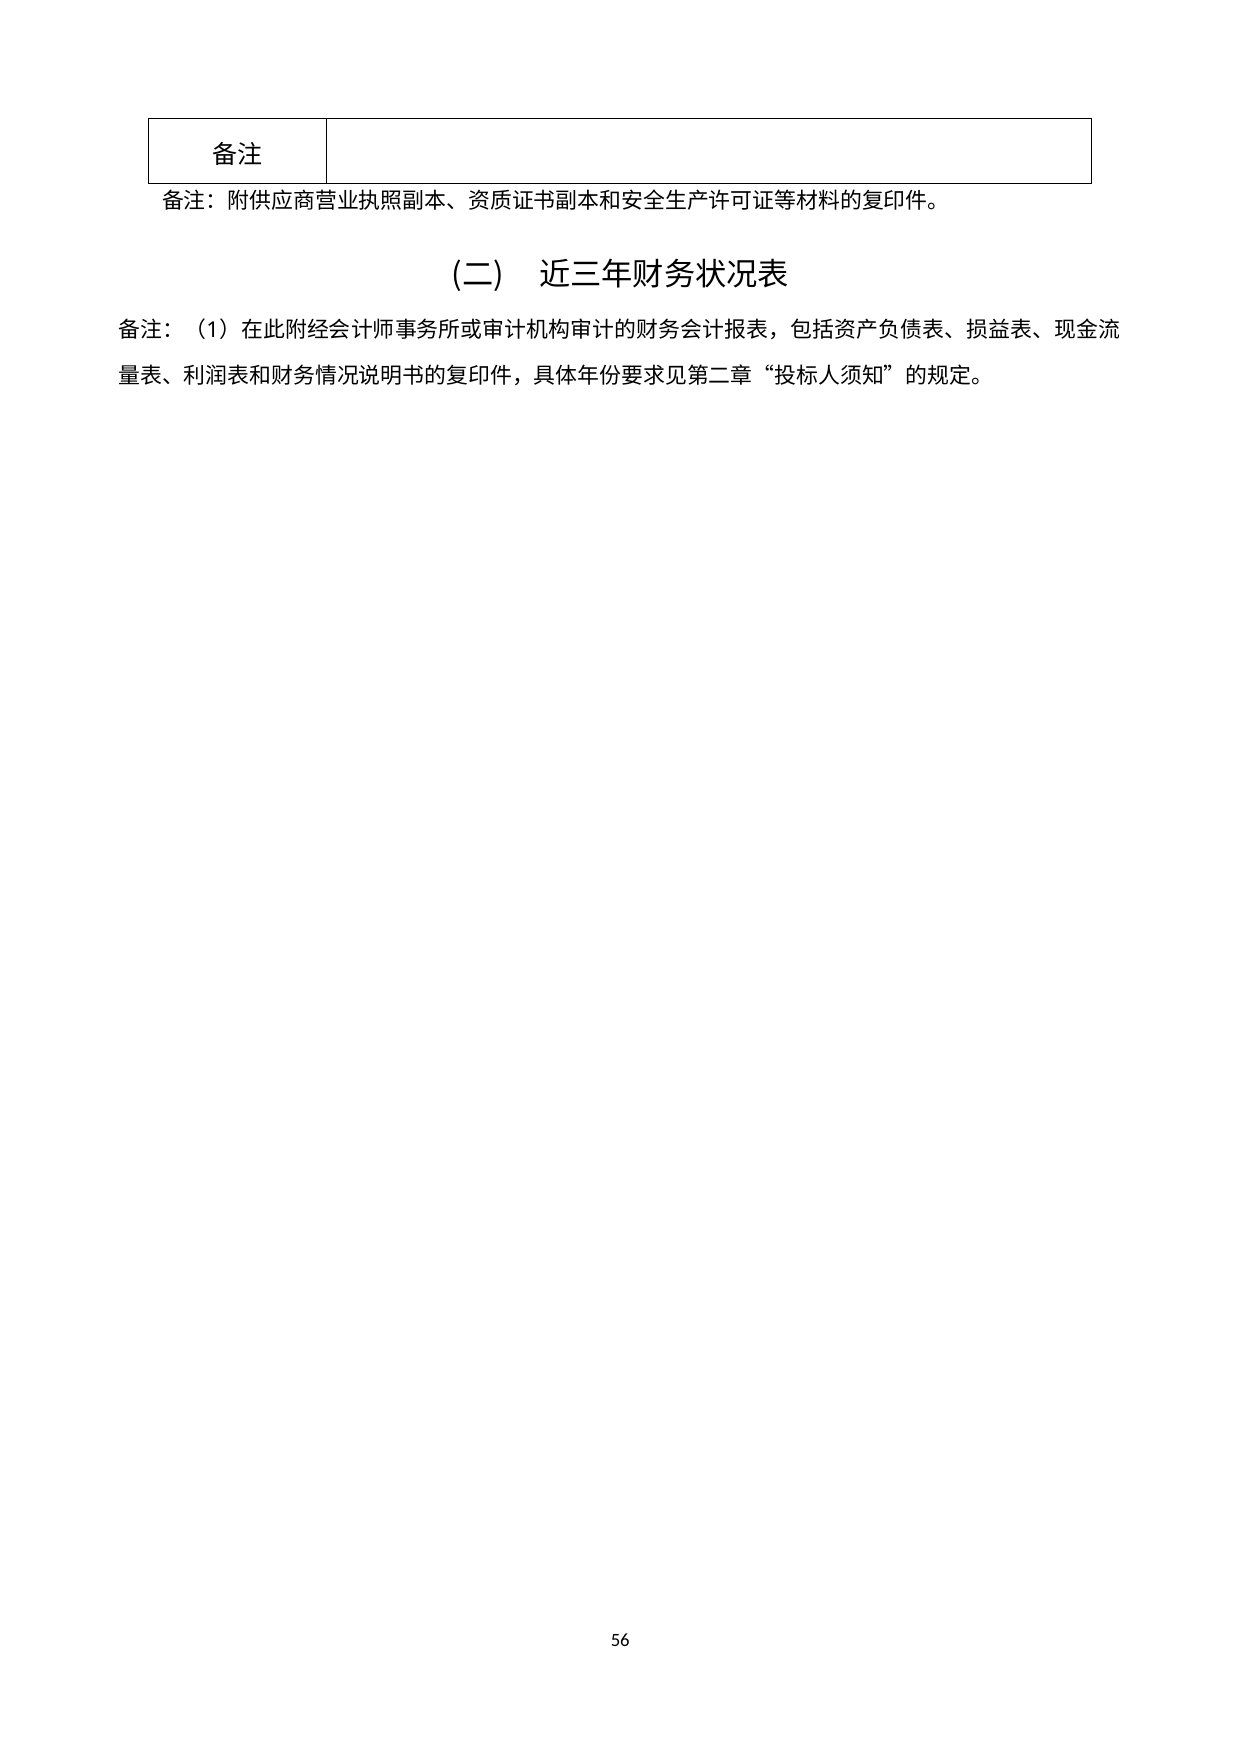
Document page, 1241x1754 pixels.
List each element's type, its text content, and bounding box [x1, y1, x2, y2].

title 近三年财务状况表 [118, 249, 1122, 295]
table_cell 备注 [149, 119, 326, 182]
text 备注：附供应商营业执照副本、资质证书副本和安全生产许可证等材料的复印件。 [118, 183, 1122, 215]
table_cell [327, 119, 1091, 182]
text 备注：（1）在此附经会计师事务所或审计机构审计的财务会计报表，包括资产负债表、损益表、现金流量表、利润表和财务情况说明书的复印件，具体年份要求见第二章“投标人须知”的规定。 [118, 301, 1122, 393]
